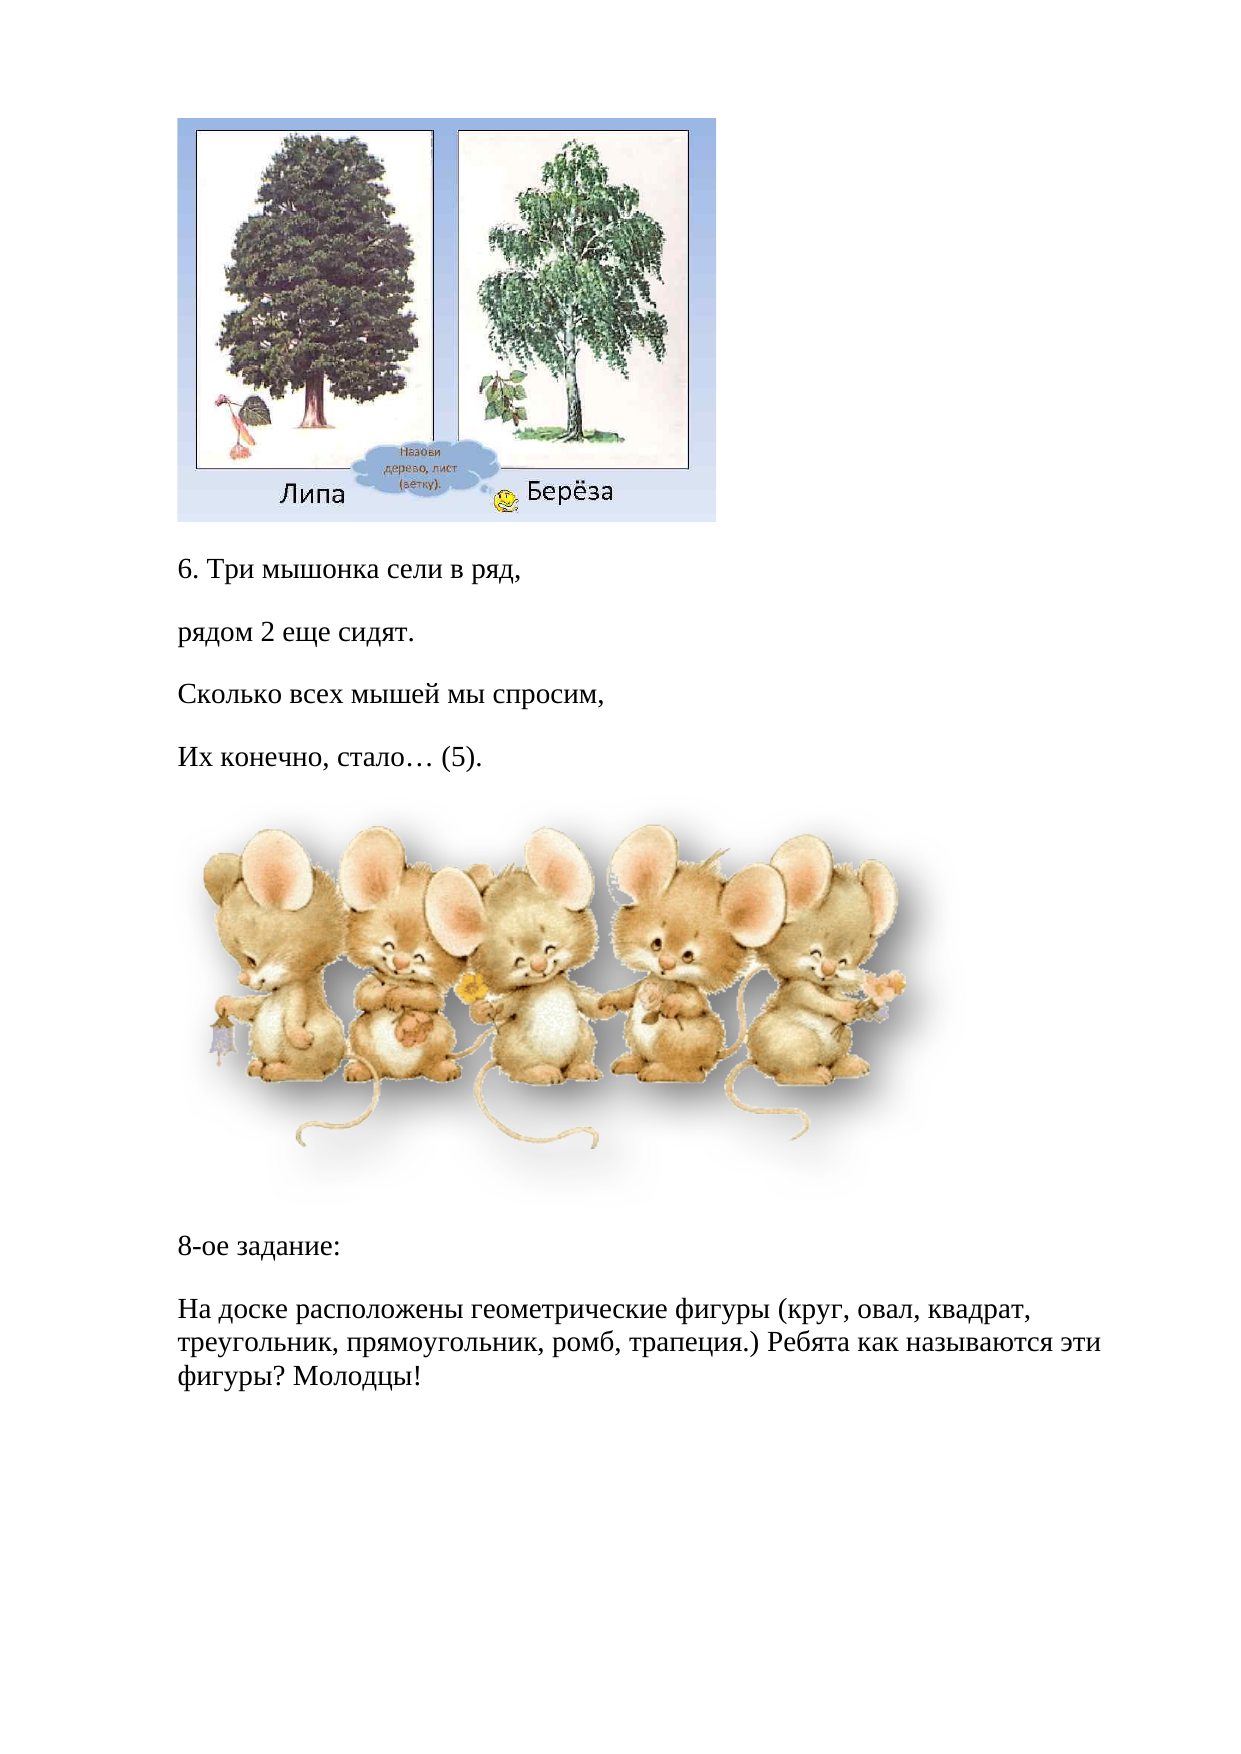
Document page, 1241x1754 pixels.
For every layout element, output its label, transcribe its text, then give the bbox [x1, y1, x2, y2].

text 8-ое задание: [177, 1228, 1152, 1262]
text Их конечно, стало… (5). [177, 739, 1152, 773]
picture [202, 823, 906, 1149]
text 6. Три мышонка сели в ряд, [177, 551, 1152, 585]
text Сколько всех мышей мы спросим, [177, 677, 1152, 710]
picture [177, 118, 717, 522]
text рядом 2 еще сидят. [177, 614, 1152, 647]
text На доске расположены геометрические фигуры (круг, овал, квадрат, треугольник, прямоугольник, ромб, трапеция.) Ребята как называются эти фигуры? Молодцы! [177, 1291, 1152, 1391]
